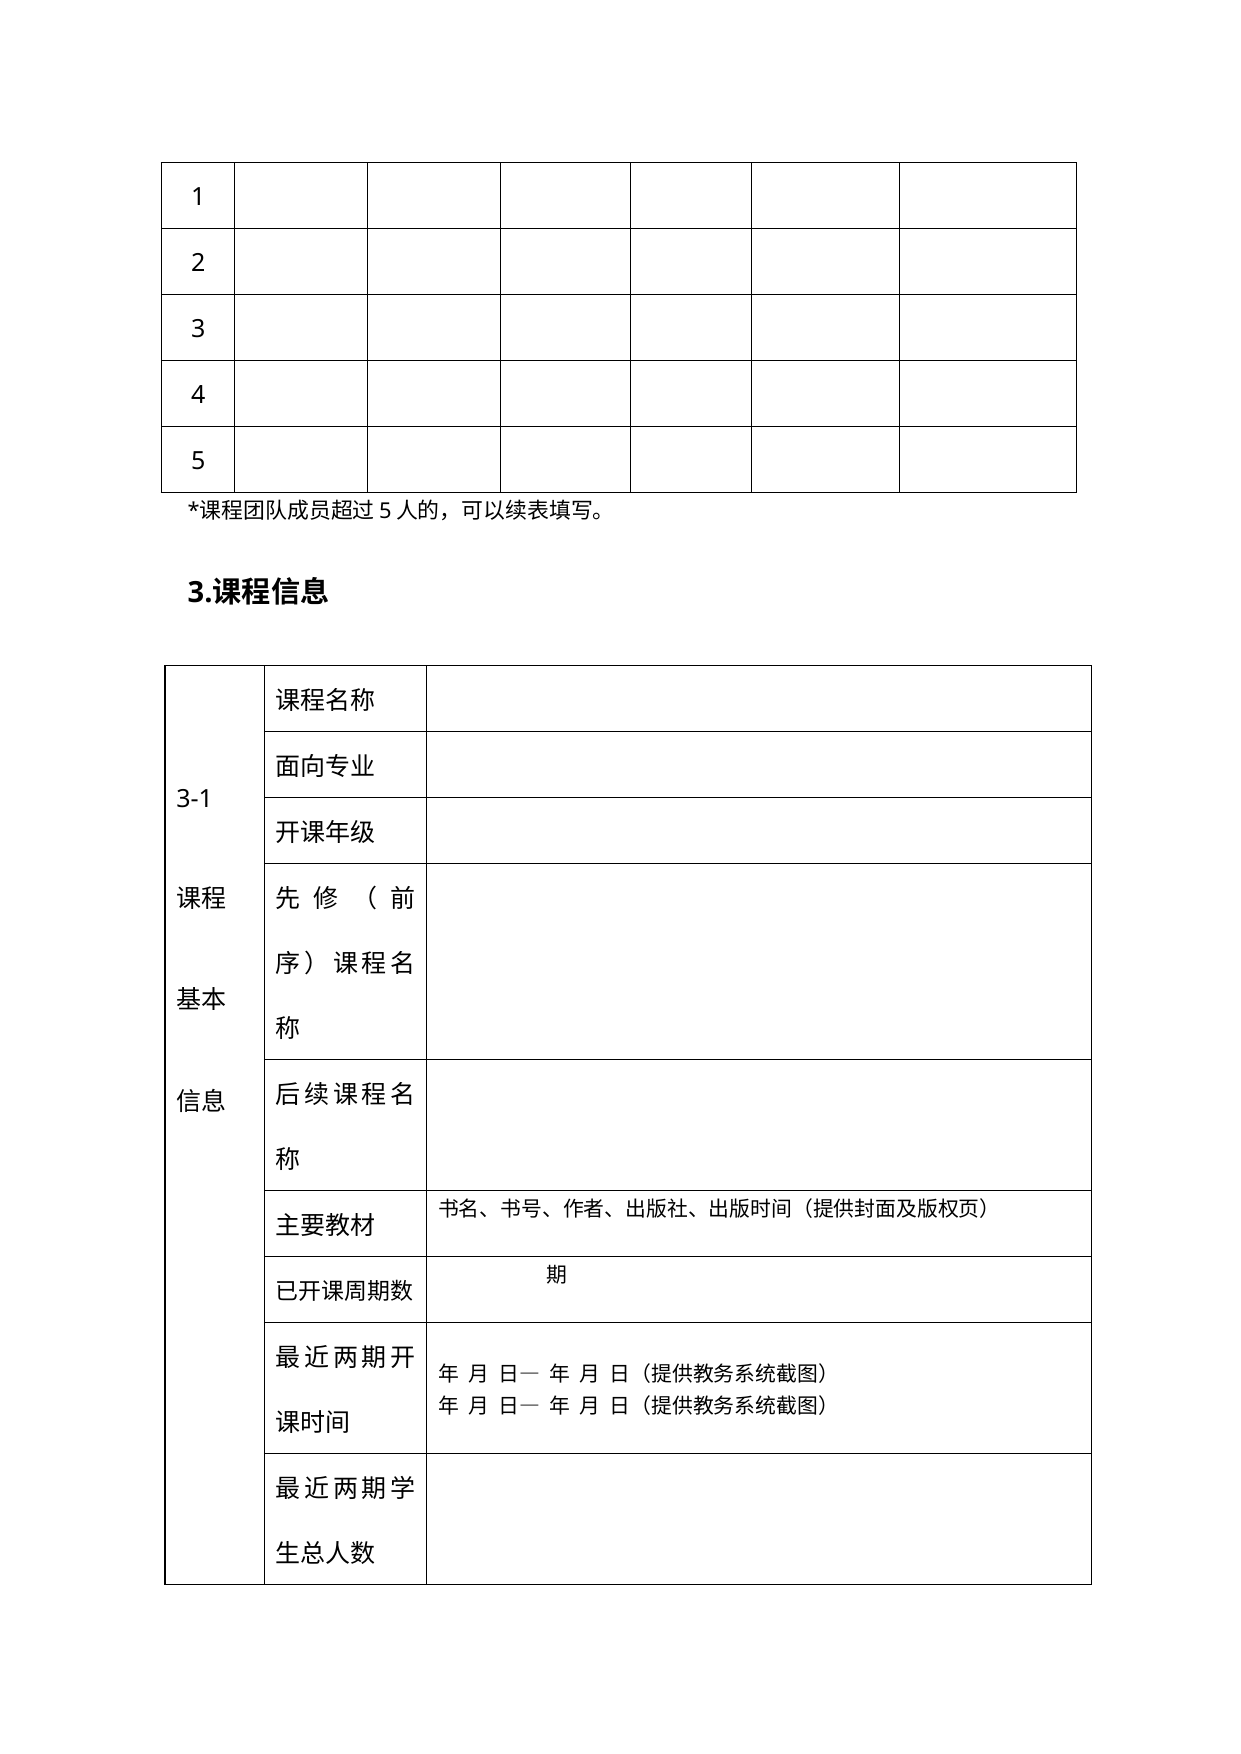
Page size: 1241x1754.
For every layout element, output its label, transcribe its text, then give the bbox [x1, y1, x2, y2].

table_cell [235, 295, 367, 360]
table_cell [501, 361, 630, 426]
table_cell 先修（前序）课程名称 [265, 864, 426, 1059]
table_cell [368, 229, 500, 294]
table_cell 面向专业 [265, 732, 426, 797]
table_cell 开课年级 [265, 798, 426, 863]
table_cell 最近两期开课时间 [265, 1323, 426, 1453]
table_cell [427, 732, 1091, 797]
table_cell 2 [162, 229, 234, 294]
text 3.课程信息 [187, 557, 1125, 622]
table_cell 5 [162, 427, 234, 492]
table_cell [900, 427, 1076, 492]
table_cell [752, 427, 899, 492]
table_cell 期 [427, 1257, 1091, 1322]
table_cell [631, 427, 751, 492]
table_cell [900, 295, 1076, 360]
table_header 3-1 课程 基本 信息 [166, 666, 264, 1584]
text *课程团队成员超过5人的，可以续表填写。 [187, 493, 1125, 526]
table_cell [427, 798, 1091, 863]
table_cell [368, 163, 500, 228]
table_cell [427, 1454, 1091, 1584]
table_cell [368, 361, 500, 426]
table_cell [752, 295, 899, 360]
table_cell [427, 1060, 1091, 1190]
table_cell [631, 163, 751, 228]
table_cell 年 月 日— 年 月 日（提供教务系统截图） 年 月 日— 年 月 日（提供教务系统截图） [427, 1323, 1091, 1453]
table_cell [631, 229, 751, 294]
table_cell 已开课周期数 [265, 1257, 426, 1322]
table_cell 最近两期学生总人数 [265, 1454, 426, 1584]
table_cell [235, 361, 367, 426]
table_cell [752, 163, 899, 228]
table_cell 主要教材 [265, 1191, 426, 1256]
table_cell [900, 361, 1076, 426]
table_cell [631, 295, 751, 360]
table_cell 1 [162, 163, 234, 228]
table_cell [900, 163, 1076, 228]
table_cell [501, 163, 630, 228]
table_cell 书名、书号、作者、出版社、出版时间（提供封面及版权页） [427, 1191, 1091, 1256]
table_cell [752, 229, 899, 294]
table_cell [368, 295, 500, 360]
table_header [427, 666, 1091, 731]
table_cell [235, 163, 367, 228]
table_cell [368, 427, 500, 492]
table_cell [235, 427, 367, 492]
table_cell [501, 295, 630, 360]
table_cell 4 [162, 361, 234, 426]
table_cell [427, 864, 1091, 1059]
table_cell [752, 361, 899, 426]
table_cell [900, 229, 1076, 294]
table_header 课程名称 [265, 666, 426, 731]
table_cell [501, 427, 630, 492]
table_cell [501, 229, 630, 294]
table_cell [235, 229, 367, 294]
table_cell 后续课程名称 [265, 1060, 426, 1190]
table_cell 3 [162, 295, 234, 360]
table_cell [631, 361, 751, 426]
